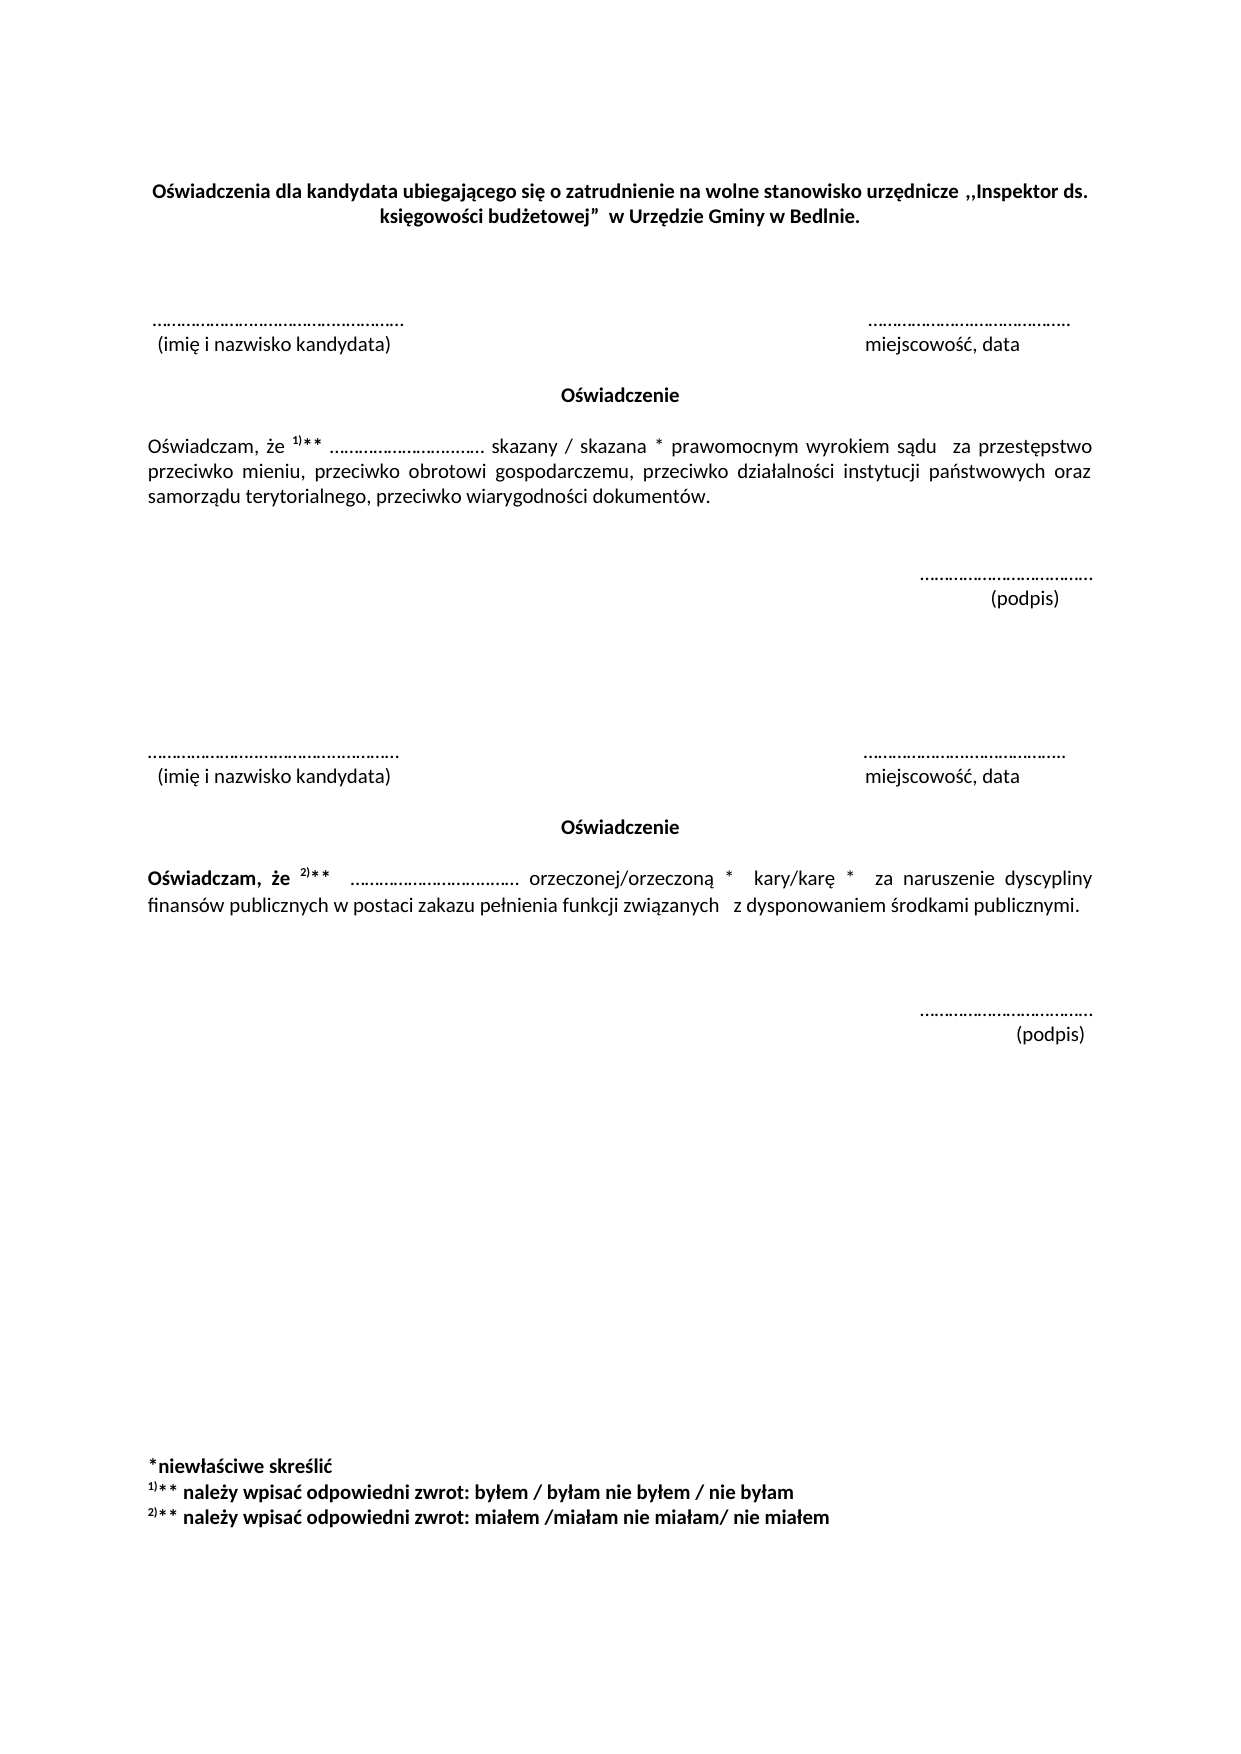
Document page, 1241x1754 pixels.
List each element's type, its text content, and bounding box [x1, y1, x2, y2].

text (podpis) [148, 1021, 1093, 1047]
text *niewłaściwe skreślić [148, 1453, 1093, 1479]
text Oświadczam, że 1)** ……………………..…… skazany / skazana * prawomocnym wyrokiem sądu za przestępstwo przeciwko mieniu, przeciwko obrotowi gospodarczemu, przeciwko działalności instytucji państwowych oraz samorządu terytorialnego, przeciwko wiarygodności dokumentów. [148, 433, 1093, 509]
text ……………………………… [148, 560, 1093, 585]
text ……………………………… [148, 996, 1093, 1021]
text Oświadczenia dla kandydata ubiegającego się o zatrudnienie na wolne stanowisko urzędnicze ,,Inspektor ds. księgowości budżetowej” w Urzędzie Gminy w Bedlnie. [148, 178, 1093, 229]
text (podpis) [148, 585, 1093, 611]
text (imię i nazwisko kandydata) miejscowość, data [148, 763, 1093, 789]
text Oświadczenie [148, 814, 1093, 839]
text Oświadczenie [148, 382, 1093, 407]
text …………………..……………..………… ………………….……………….. [148, 306, 1093, 331]
text (imię i nazwisko kandydata) miejscowość, data [148, 331, 1093, 357]
text Oświadczam, że 2)** ………………………..…… orzeczonej/orzeczoną * kary/karę * za naruszenie dyscypliny finansów publicznych w postaci zakazu pełnienia funkcji związanych z dysponowaniem środkami publicznymi. [148, 865, 1093, 918]
text 2)** należy wpisać odpowiedni zwrot: miałem /miałam nie miałam/ nie miałem [148, 1504, 1093, 1530]
text …………………..……………..………… ………………….……………….. [148, 738, 1093, 763]
text 1)** należy wpisać odpowiedni zwrot: byłem / byłam nie byłem / nie byłam [148, 1479, 1093, 1504]
